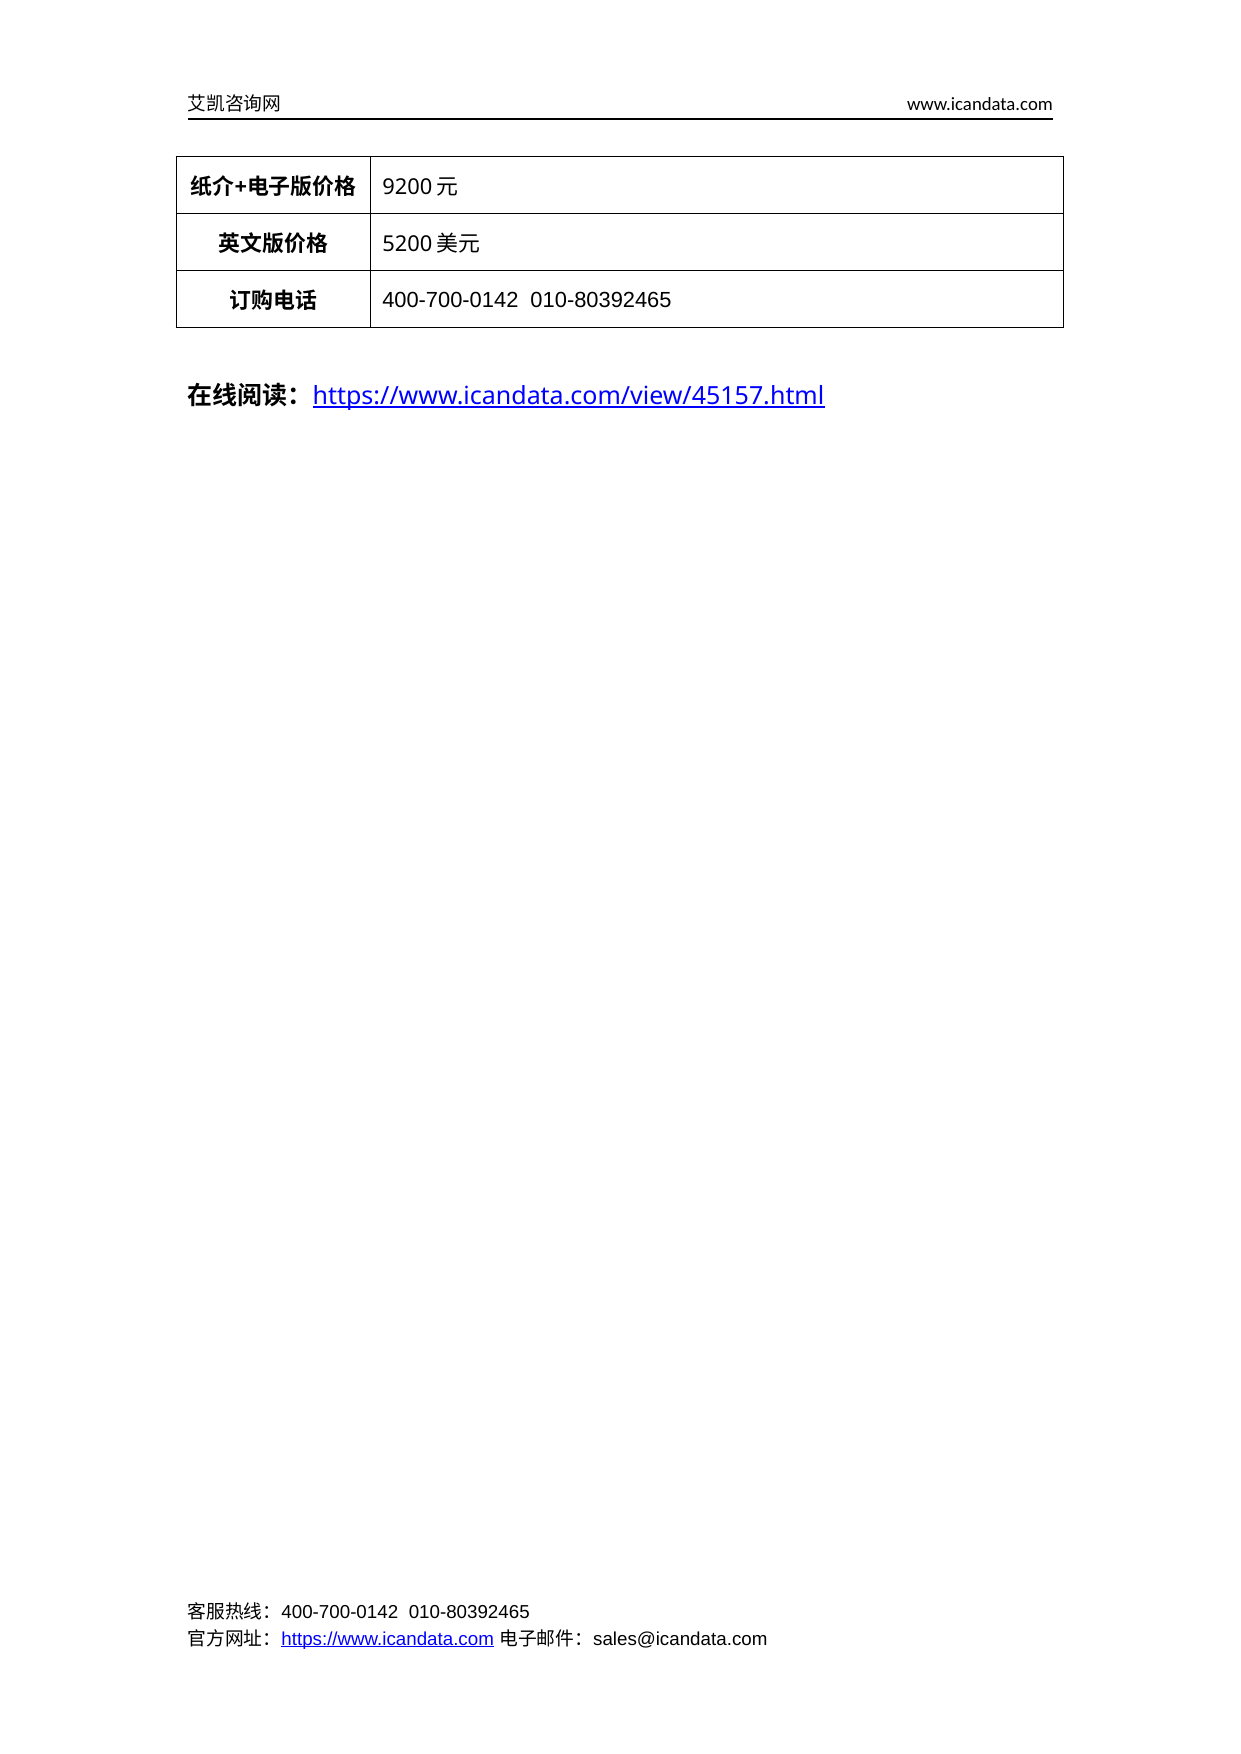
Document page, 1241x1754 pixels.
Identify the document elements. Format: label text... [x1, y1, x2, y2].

table_cell 5200美元 [371, 214, 1063, 270]
table_cell 订购电话 [177, 271, 370, 327]
text 在线阅读：https://www.icandata.com/view/45157.html [187, 361, 1053, 426]
table_cell 9200元 [371, 157, 1063, 213]
table_cell 纸介+电子版价格 [177, 157, 370, 213]
table_cell 英文版价格 [177, 214, 370, 270]
table_cell 400-700-0142 010-80392465 [371, 271, 1063, 327]
